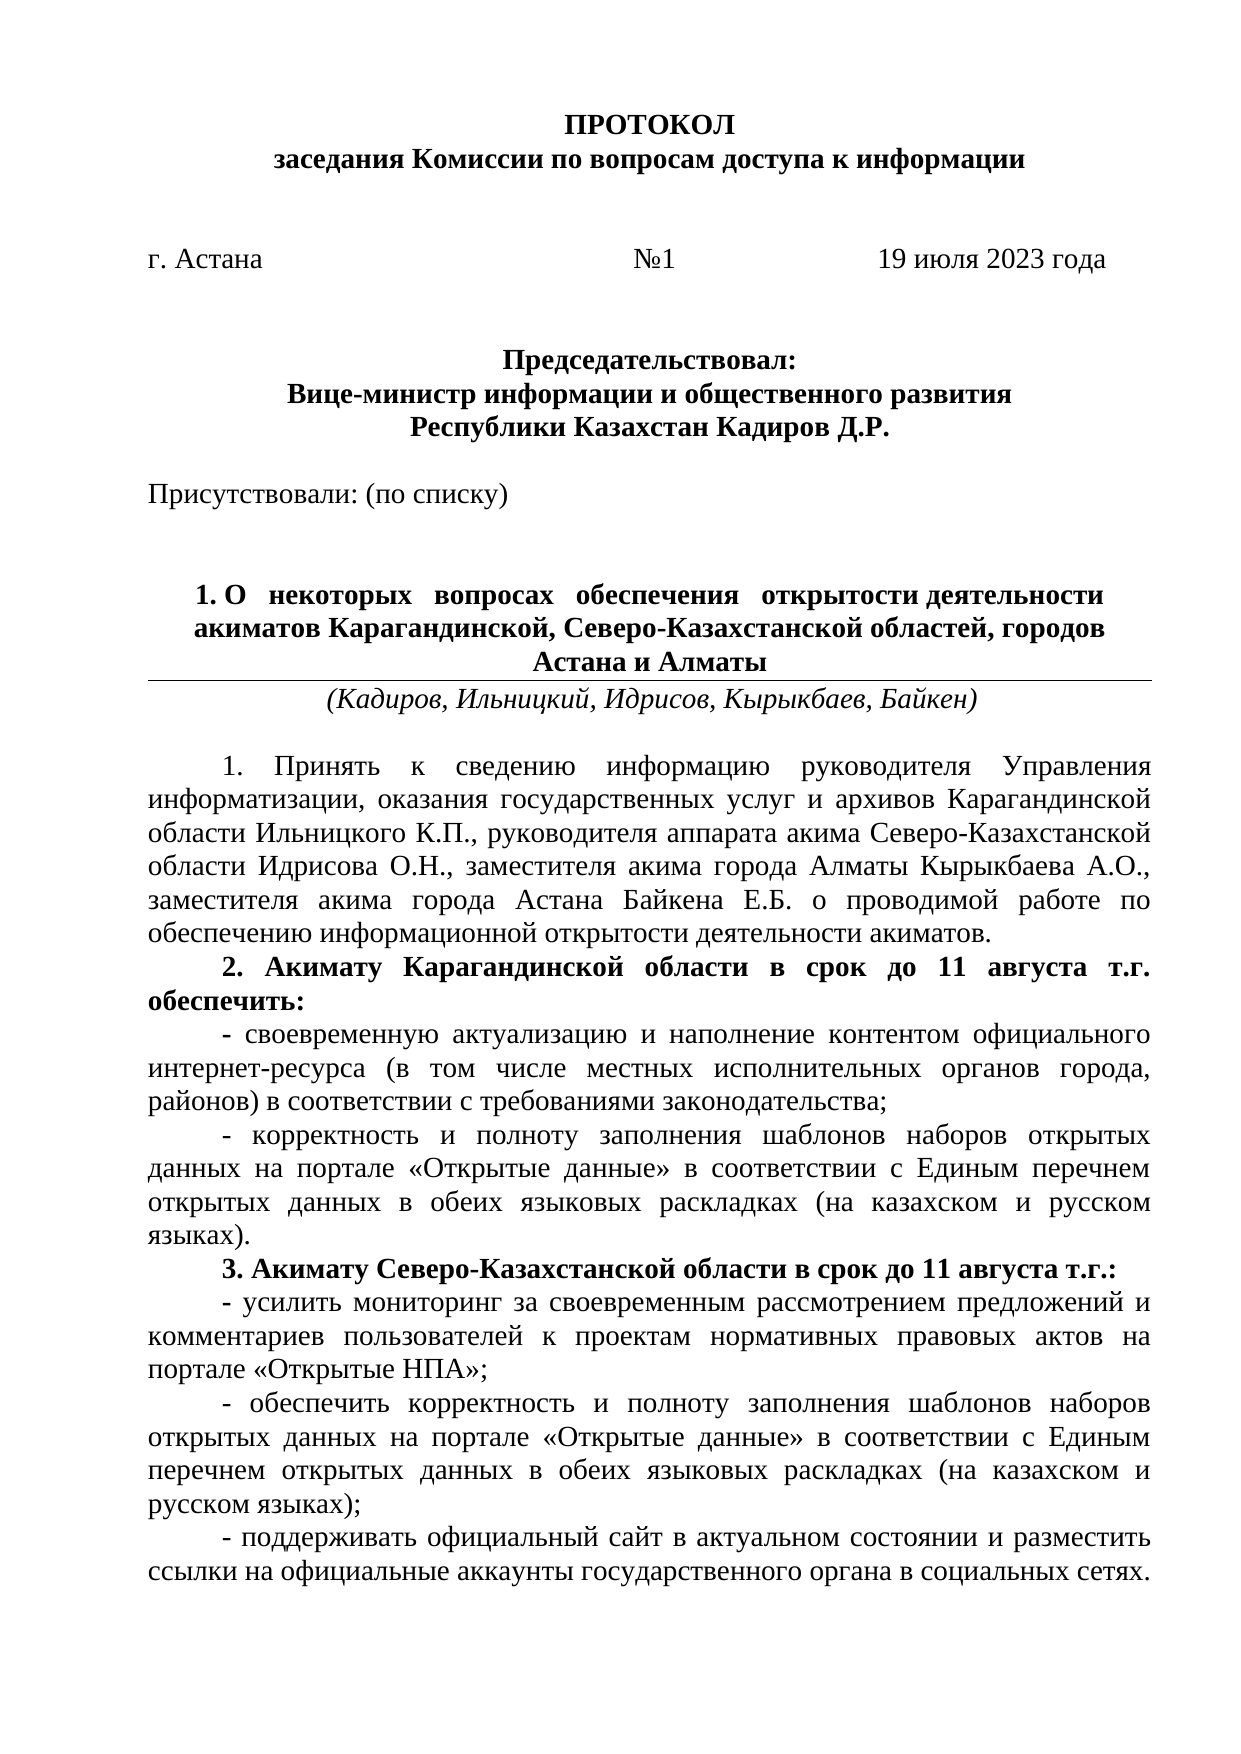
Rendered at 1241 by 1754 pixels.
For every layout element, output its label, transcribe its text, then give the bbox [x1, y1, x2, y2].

text 1. О некоторых вопросах обеспечения открытости деятельности акиматов Карагандинской, Северо-Казахстанской областей, городов Астана и Алматы [148, 577, 1152, 680]
text заседания Комиссии по вопросам доступа к информации [148, 141, 1152, 174]
text 1. Принять к сведению информацию руководителя Управления информатизации, оказания государственных услуг и архивов Карагандинской области Ильницкого К.П., руководителя аппарата акима Северо-Казахстанской области Идрисова О.Н., заместителя акима города Алматы Кырыкбаева А.О., заместителя акима города Астана Байкена Е.Б. о проводимой работе по обеспечению информационной открытости деятельности акиматов. [148, 748, 1152, 949]
text - поддерживать официальный сайт в актуальном состоянии и разместить ссылки на официальные аккаунты государственного органа в социальных сетях. [148, 1519, 1152, 1586]
text - обеспечить корректность и полноту заполнения шаблонов наборов открытых данных на портале «Открытые данные» в соответствии с Единым перечнем открытых данных в обеих языковых раскладках (на казахском и русском языках); [148, 1385, 1152, 1519]
text 2. Акимату Карагандинской области в срок до 11 августа т.г. обеспечить: [148, 949, 1152, 1016]
text Вице-министр информации и общественного развития [148, 376, 1152, 409]
text - усилить мониторинг за своевременным рассмотрением предложений и комментариев пользователей к проектам нормативных правовых актов на портале «Открытые НПА»; [148, 1284, 1152, 1385]
text Республики Казахстан Кадиров Д.Р. [148, 409, 1152, 443]
text - своевременную актуализацию и наполнение контентом официального интернет-ресурса (в том числе местных исполнительных органов города, районов) в соответствии с требованиями законодательства; [148, 1016, 1152, 1117]
text ПРОТОКОЛ [148, 107, 1152, 141]
text - корректность и полноту заполнения шаблонов наборов открытых данных на портале «Открытые данные» в соответствии с Единым перечнем открытых данных в обеих языковых раскладках (на казахском и русском языках). [148, 1117, 1152, 1251]
text Присутствовали: (по списку) [148, 476, 1152, 510]
text 3. Акимату Северо-Казахстанской области в срок до 11 августа т.г.: [148, 1251, 1152, 1284]
text Председательствовал: [148, 342, 1152, 376]
text г. Астана №1 19 июля 2023 года [148, 242, 1152, 275]
text (Кадиров, Ильницкий, Идрисов, Кырыкбаев, Байкен) [148, 681, 1152, 714]
